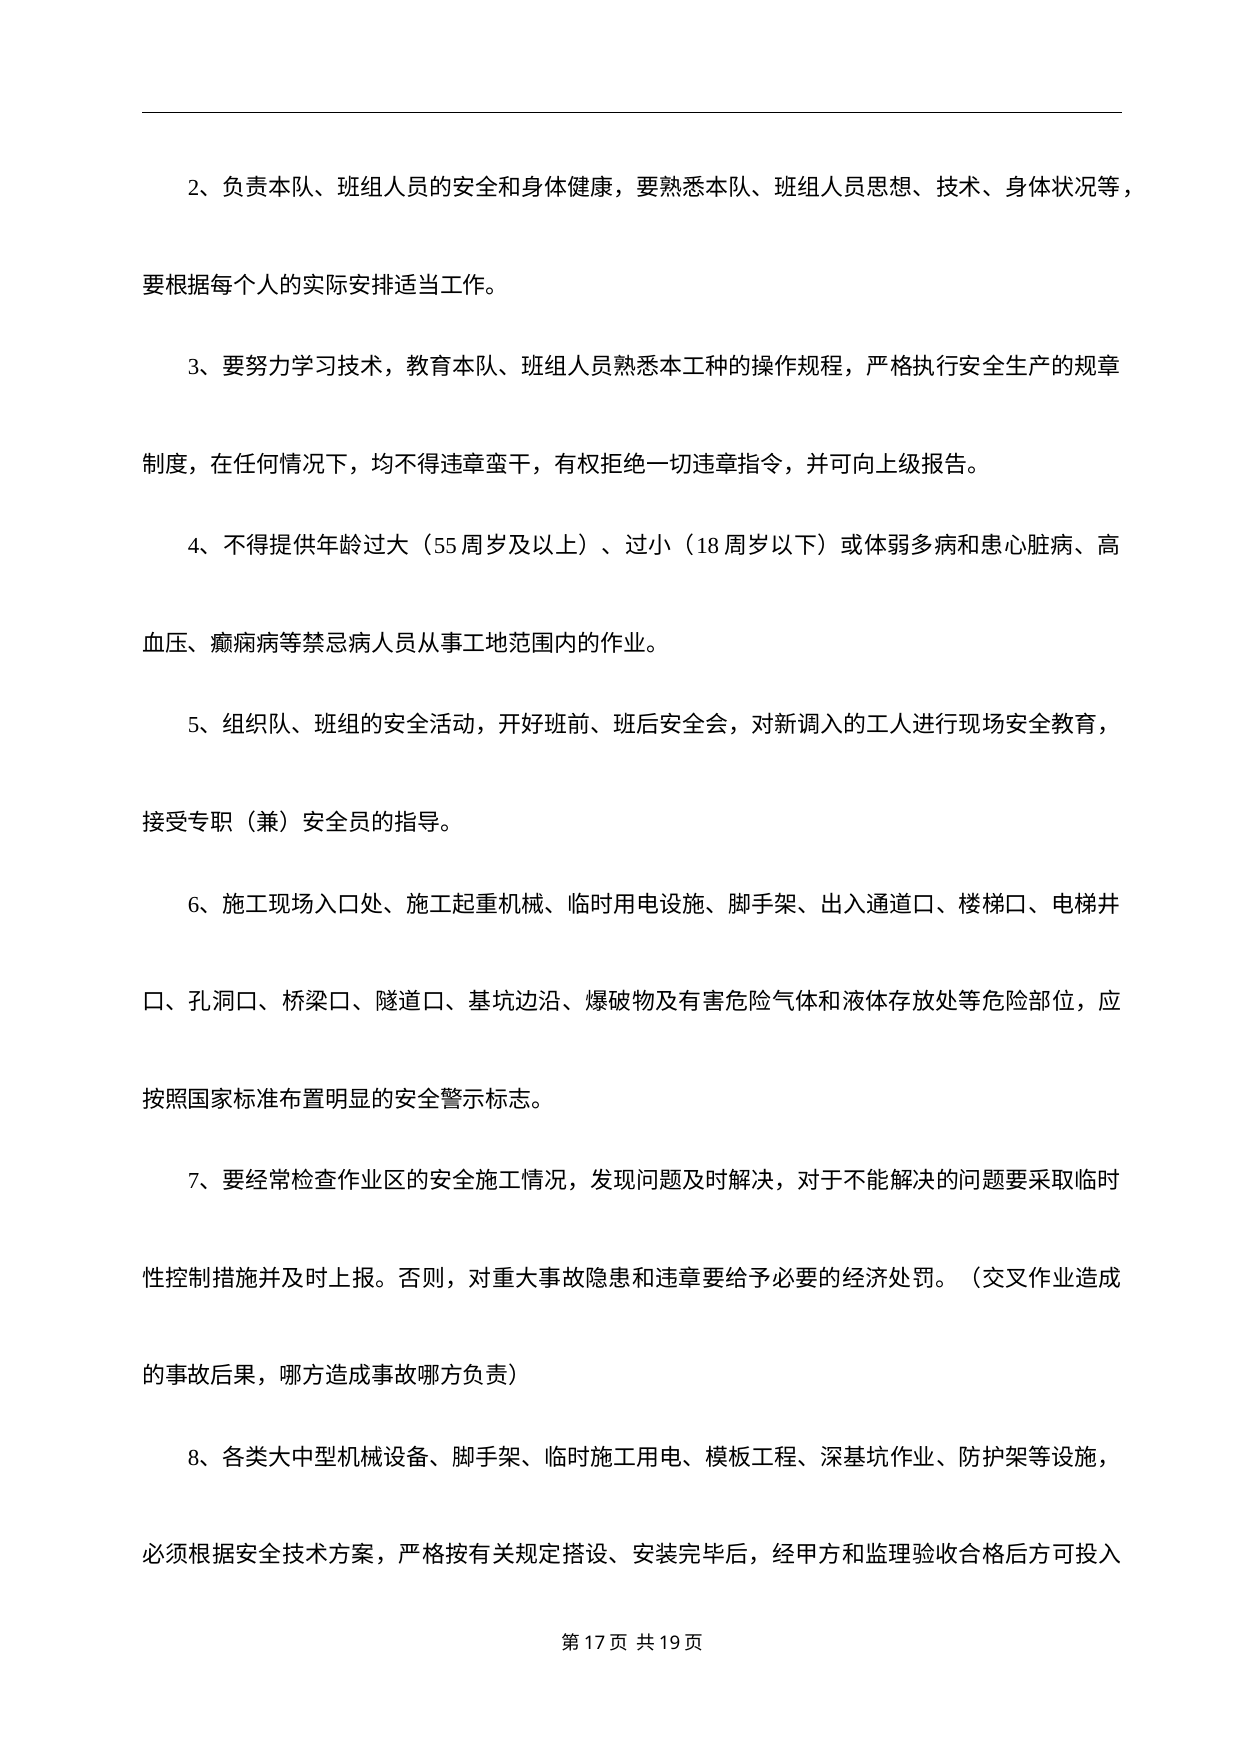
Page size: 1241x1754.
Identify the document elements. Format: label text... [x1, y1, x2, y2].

text 2、负责本队、班组人员的安全和身体健康，要熟悉本队、班组人员思想、技术、身体状况等，要根据每个人的实际安排适当工作。 [142, 153, 1122, 316]
text 4、不得提供年龄过大（55周岁及以上）、过小（18周岁以下）或体弱多病和患心脏病、高血压、癫痫病等禁忌病人员从事工地范围内的作业。 [142, 511, 1122, 674]
text 3、要努力学习技术，教育本队、班组人员熟悉本工种的操作规程，严格执行安全生产的规章制度，在任何情况下，均不得违章蛮干，有权拒绝一切违章指令，并可向上级报告。 [142, 332, 1122, 495]
text 5、组织队、班组的安全活动，开好班前、班后安全会，对新调入的工人进行现场安全教育，接受专职（兼）安全员的指导。 [142, 691, 1122, 853]
text 7、要经常检查作业区的安全施工情况，发现问题及时解决，对于不能解决的问题要采取临时性控制措施并及时上报。否则，对重大事故隐患和违章要给予必要的经济处罚。（交叉作业造成的事故后果，哪方造成事故哪方负责） [142, 1146, 1122, 1406]
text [142, 1423, 1122, 1585]
text 6、施工现场入口处、施工起重机械、临时用电设施、脚手架、出入通道口、楼梯口、电梯井口、孔洞口、桥梁口、隧道口、基坑边沿、爆破物及有害危险气体和液体存放处等危险部位，应按照国家标准布置明显的安全警示标志。 [142, 869, 1122, 1129]
